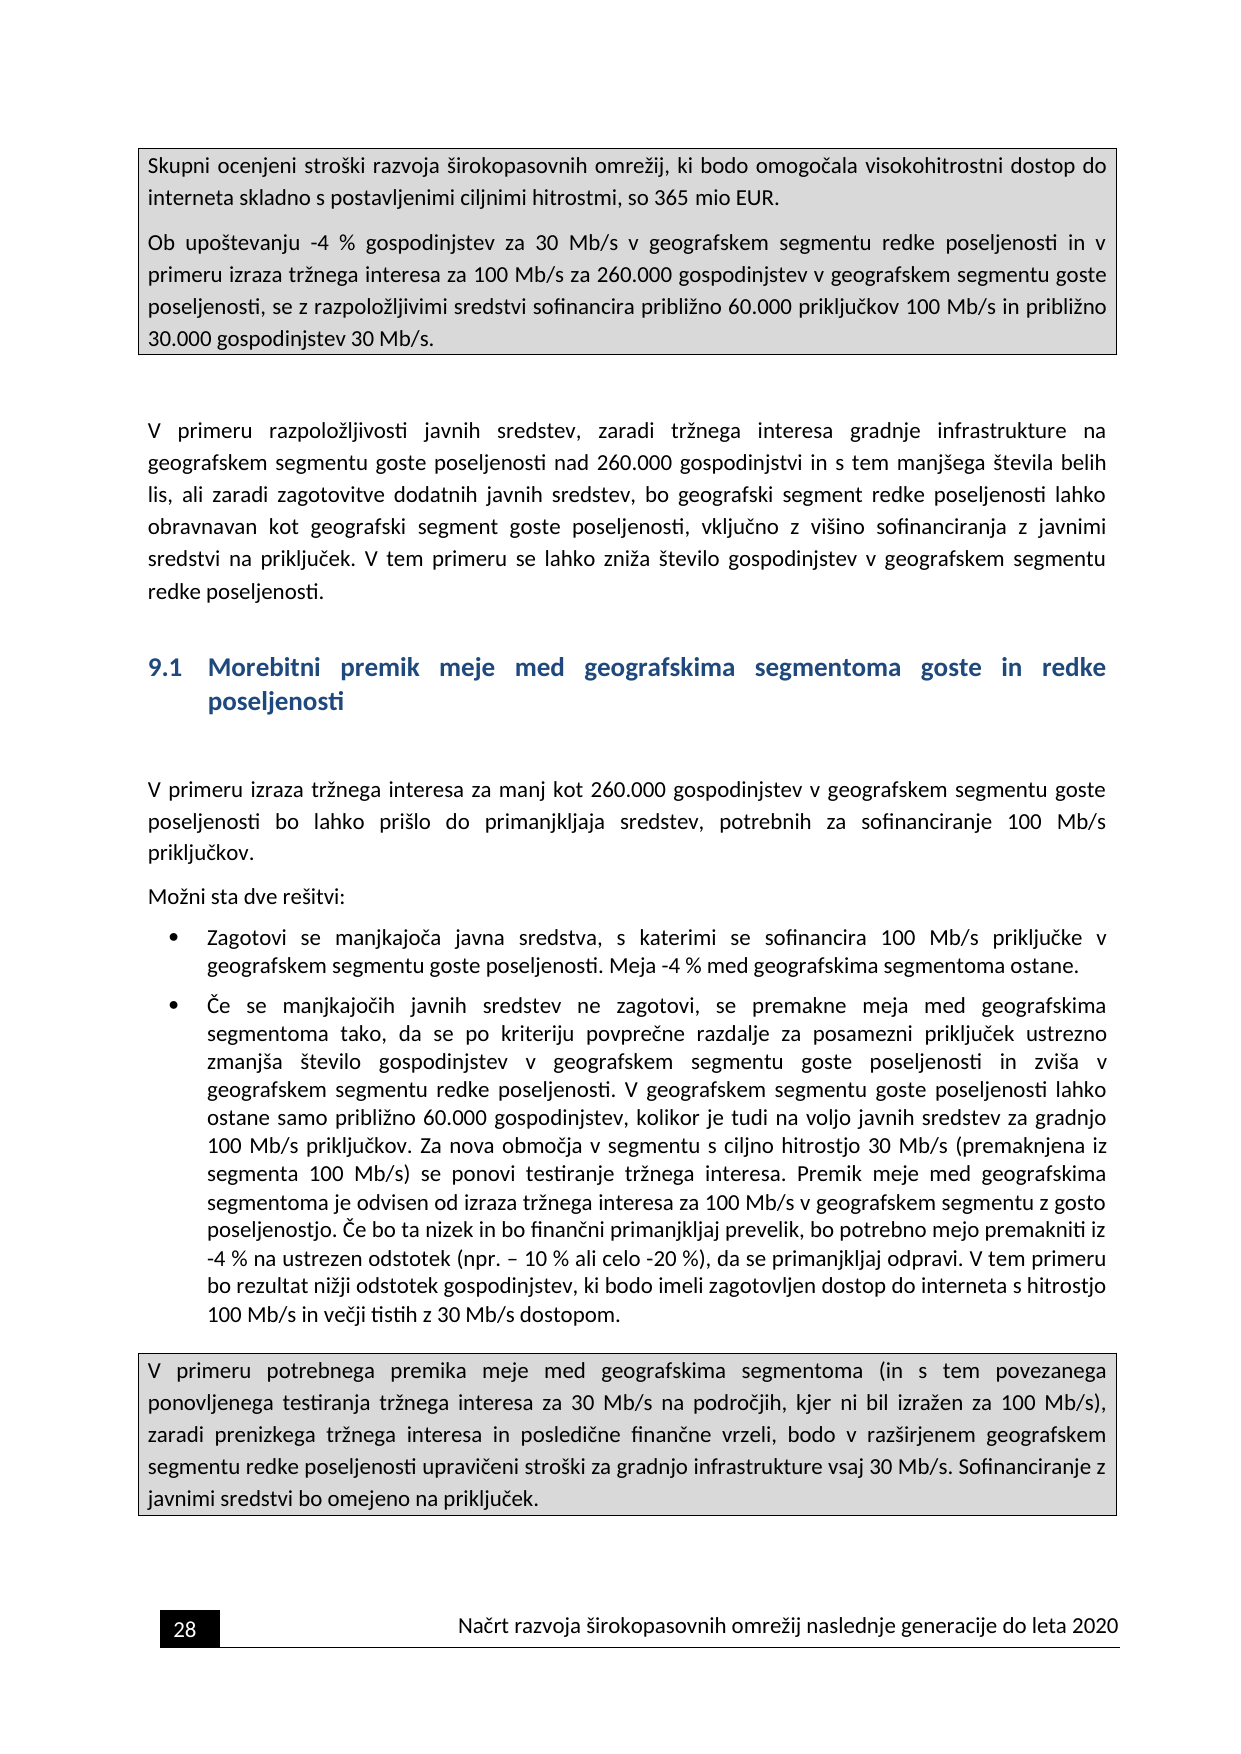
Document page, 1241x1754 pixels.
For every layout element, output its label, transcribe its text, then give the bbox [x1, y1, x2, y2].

text Morebitni premik meje med geografskima segmentoma goste in redke poseljenosti [148, 651, 1108, 717]
text V primeru razpoložljivosti javnih sredstev, zaradi tržnega interesa gradnje infrastrukture na geografskem segmentu goste poseljenosti nad 260.000 gospodinjstvi in s tem manjšega števila belih lis, ali zaradi zagotovitve dodatnih javnih sredstev, bo geografski segment redke poseljenosti lahko obravnavan kot geografski segment goste poseljenosti, vključno z višino sofinanciranja z javnimi sredstvi na priključek. V tem primeru se lahko zniža število gospodinjstev v geografskem segmentu redke poseljenosti. [148, 416, 1108, 605]
list Zagotovi se manjkajoča javna sredstva, s katerimi se sofinancira 100 Mb/s priključke v geografskem segmentu goste poseljenosti. Meja -4 % med geografskima segmentoma ostane. [169, 923, 1108, 979]
text Možni sta dve rešitvi: [148, 879, 1108, 910]
list Če se manjkajočih javnih sredstev ne zagotovi, se premakne meja med geografskima segmentoma tako, da se po kriteriju povprečne razdalje za posamezni priključek ustrezno zmanjša število gospodinjstev v geografskem segmentu goste poseljenosti in zviša v geografskem segmentu redke poseljenosti. V geografskem segmentu goste poseljenosti lahko ostane samo približno 60.000 gospodinjstev, kolikor je tudi na voljo javnih sredstev za gradnjo 100 Mb/s priključkov. Za nova območja v segmentu s ciljno hitrostjo 30 Mb/s (premaknjena iz segmenta 100 Mb/s) se ponovi testiranje tržnega interesa. Premik meje med geografskima segmentoma je odvisen od izraza tržnega interesa za 100 Mb/s v geografskem segmentu z gosto poseljenostjo. Če bo ta nizek in bo finančni primanjkljaj prevelik, bo potrebno mejo premakniti iz -4 % na ustrezen odstotek (npr. – 10 % ali celo -20 %), da se primanjkljaj odpravi. V tem primeru bo rezultat nižji odstotek gospodinjstev, ki bodo imeli zagotovljen dostop do interneta s hitrostjo 100 Mb/s in večji tistih z 30 Mb/s dostopom. [169, 991, 1108, 1328]
text V primeru izraza tržnega interesa za manj kot 260.000 gospodinjstev v geografskem segmentu goste poseljenosti bo lahko prišlo do primanjkljaja sredstev, potrebnih za sofinanciranje 100 Mb/s priključkov. [148, 773, 1108, 867]
text Skupni ocenjeni stroški razvoja širokopasovnih omrežij, ki bodo omogočala visokohitrostni dostop do interneta skladno s postavljenimi ciljnimi hitrostmi, so 365 mio EUR. [139, 149, 1116, 211]
text V primeru potrebnega premika meje med geografskima segmentoma (in s tem povezanega ponovljenega testiranja tržnega interesa za 30 Mb/s na področjih, kjer ni bil izražen za 100 Mb/s), zaradi prenizkega tržnega interesa in posledične finančne vrzeli, bodo v razširjenem geografskem segmentu redke poseljenosti upravičeni stroški za gradnjo infrastrukture vsaj 30 Mb/s. Sofinanciranje z javnimi sredstvi bo omejeno na priključek. [139, 1354, 1116, 1515]
text Ob upoštevanju -4 % gospodinjstev za 30 Mb/s v geografskem segmentu redke poseljenosti in v primeru izraza tržnega interesa za 100 Mb/s za 260.000 gospodinjstev v geografskem segmentu goste poseljenosti, se z razpoložljivimi sredstvi sofinancira približno 60.000 priključkov 100 Mb/s in približno 30.000 gospodinjstev 30 Mb/s. [139, 224, 1116, 354]
